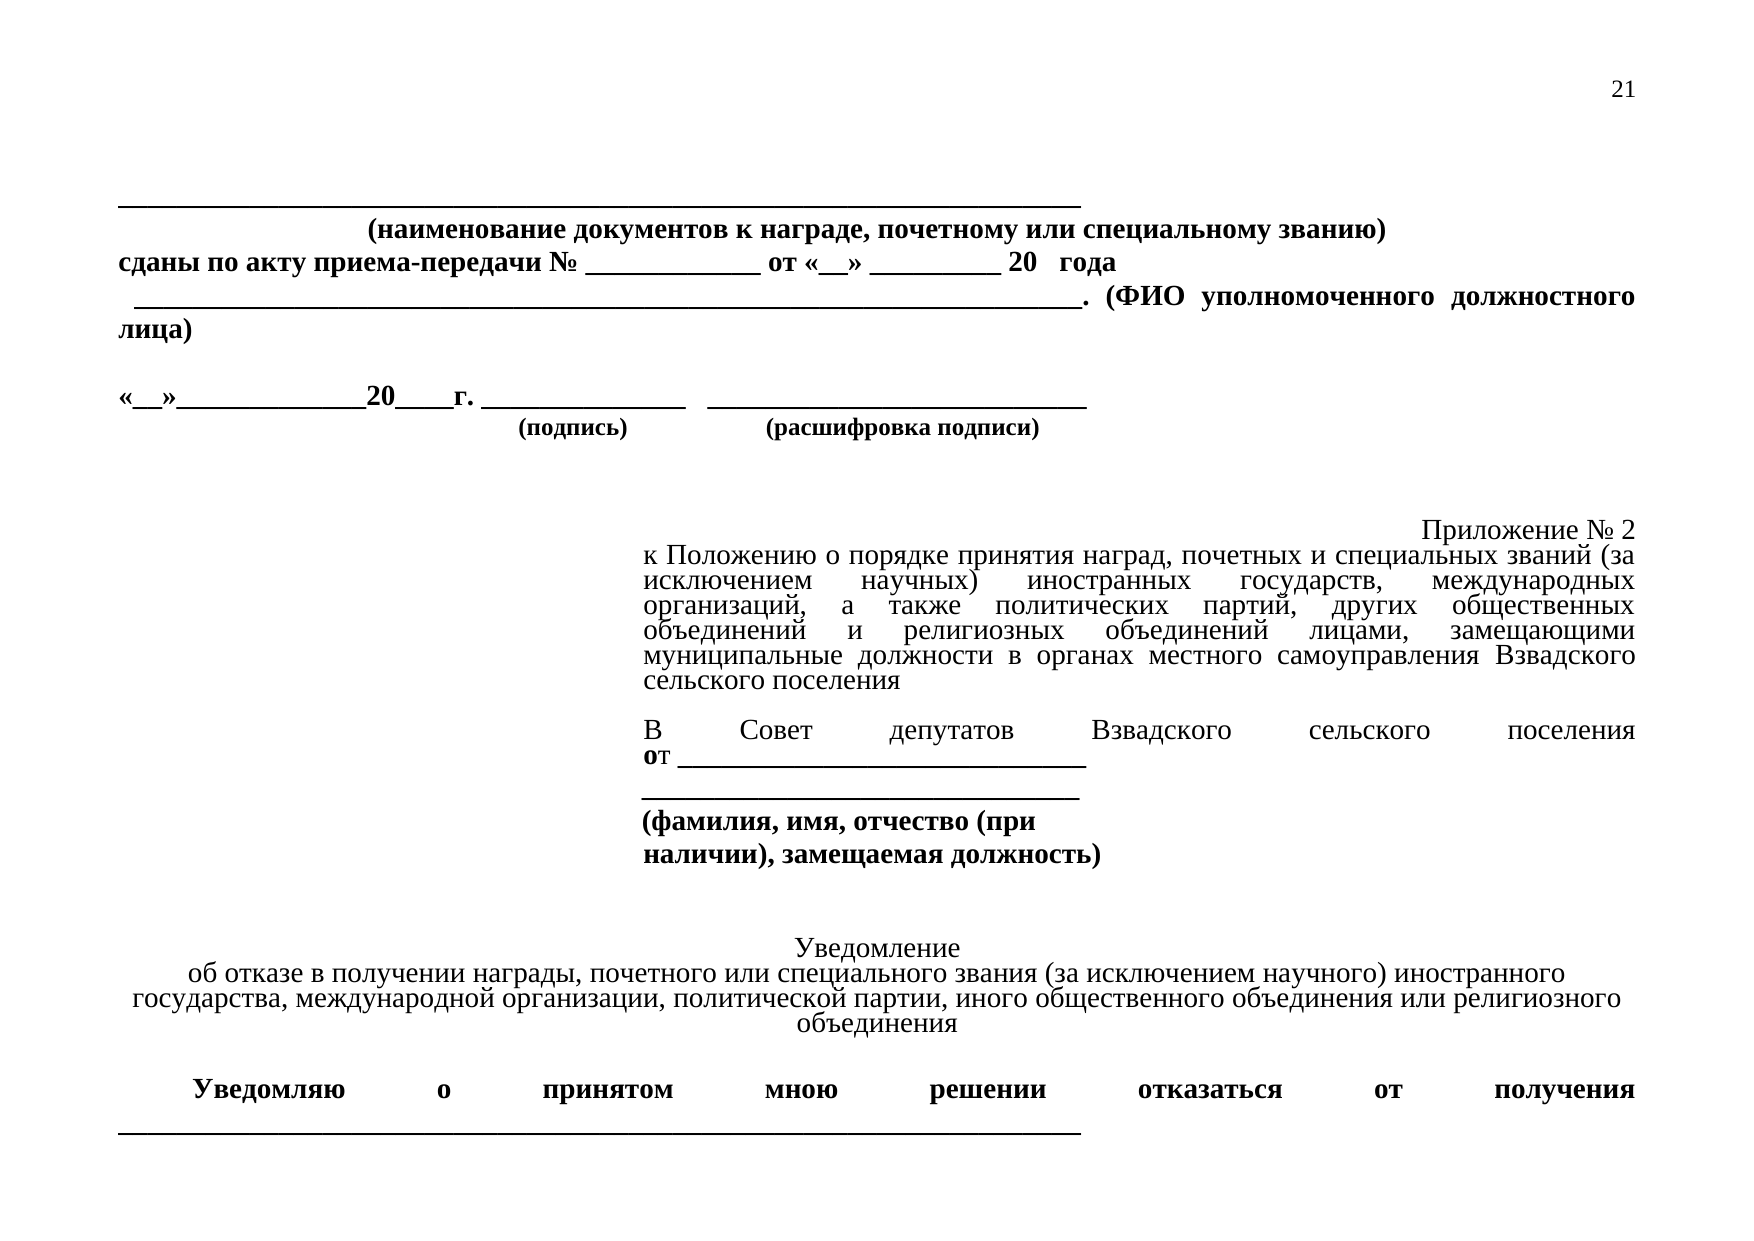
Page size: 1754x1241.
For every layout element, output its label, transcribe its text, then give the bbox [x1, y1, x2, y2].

text (наименование документов к награде, почетному или специальному званию) [118, 211, 1636, 244]
text сданы по акту приема-передачи № ____________ от «__» _________ 20 года [118, 244, 1636, 278]
text _________________________________________________________________. (ФИО уполномоченного должностного лица) [118, 278, 1636, 345]
text (фамилия, имя, отчество (при [118, 803, 1636, 837]
text «__»_____________20____г. ______________ __________________________ [118, 378, 1636, 412]
text Уведомляю о принятом мною решении отказаться от получения __________________________________________________________________ [118, 1071, 1636, 1138]
text Уведомление [118, 937, 1636, 962]
text к Положению о порядке принятия наград, почетных и специальных званий (за исключением научных) иностранных государств, международных организаций, а также политических партий, других общественных объединений и религиозных объединений лицами, замещающими муниципальные должности в органах местного самоуправления Взвадского сельского поселения [643, 544, 1636, 694]
text (подпись) (расшифровка подписи) [118, 412, 1636, 441]
text ______________________________ [118, 769, 1636, 803]
text об отказе в получении награды, почетного или специального звания (за исключением научного) иностранного государства, международной организации, политической партии, иного общественного объединения или религиозного объединения [118, 962, 1636, 1037]
text Приложение № 2 [118, 519, 1636, 544]
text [118, 177, 1636, 211]
text В Совет депутатов Взвадского сельского поселения от ____________________________ [643, 719, 1636, 769]
text наличии), замещаемая должность) [118, 837, 1636, 870]
